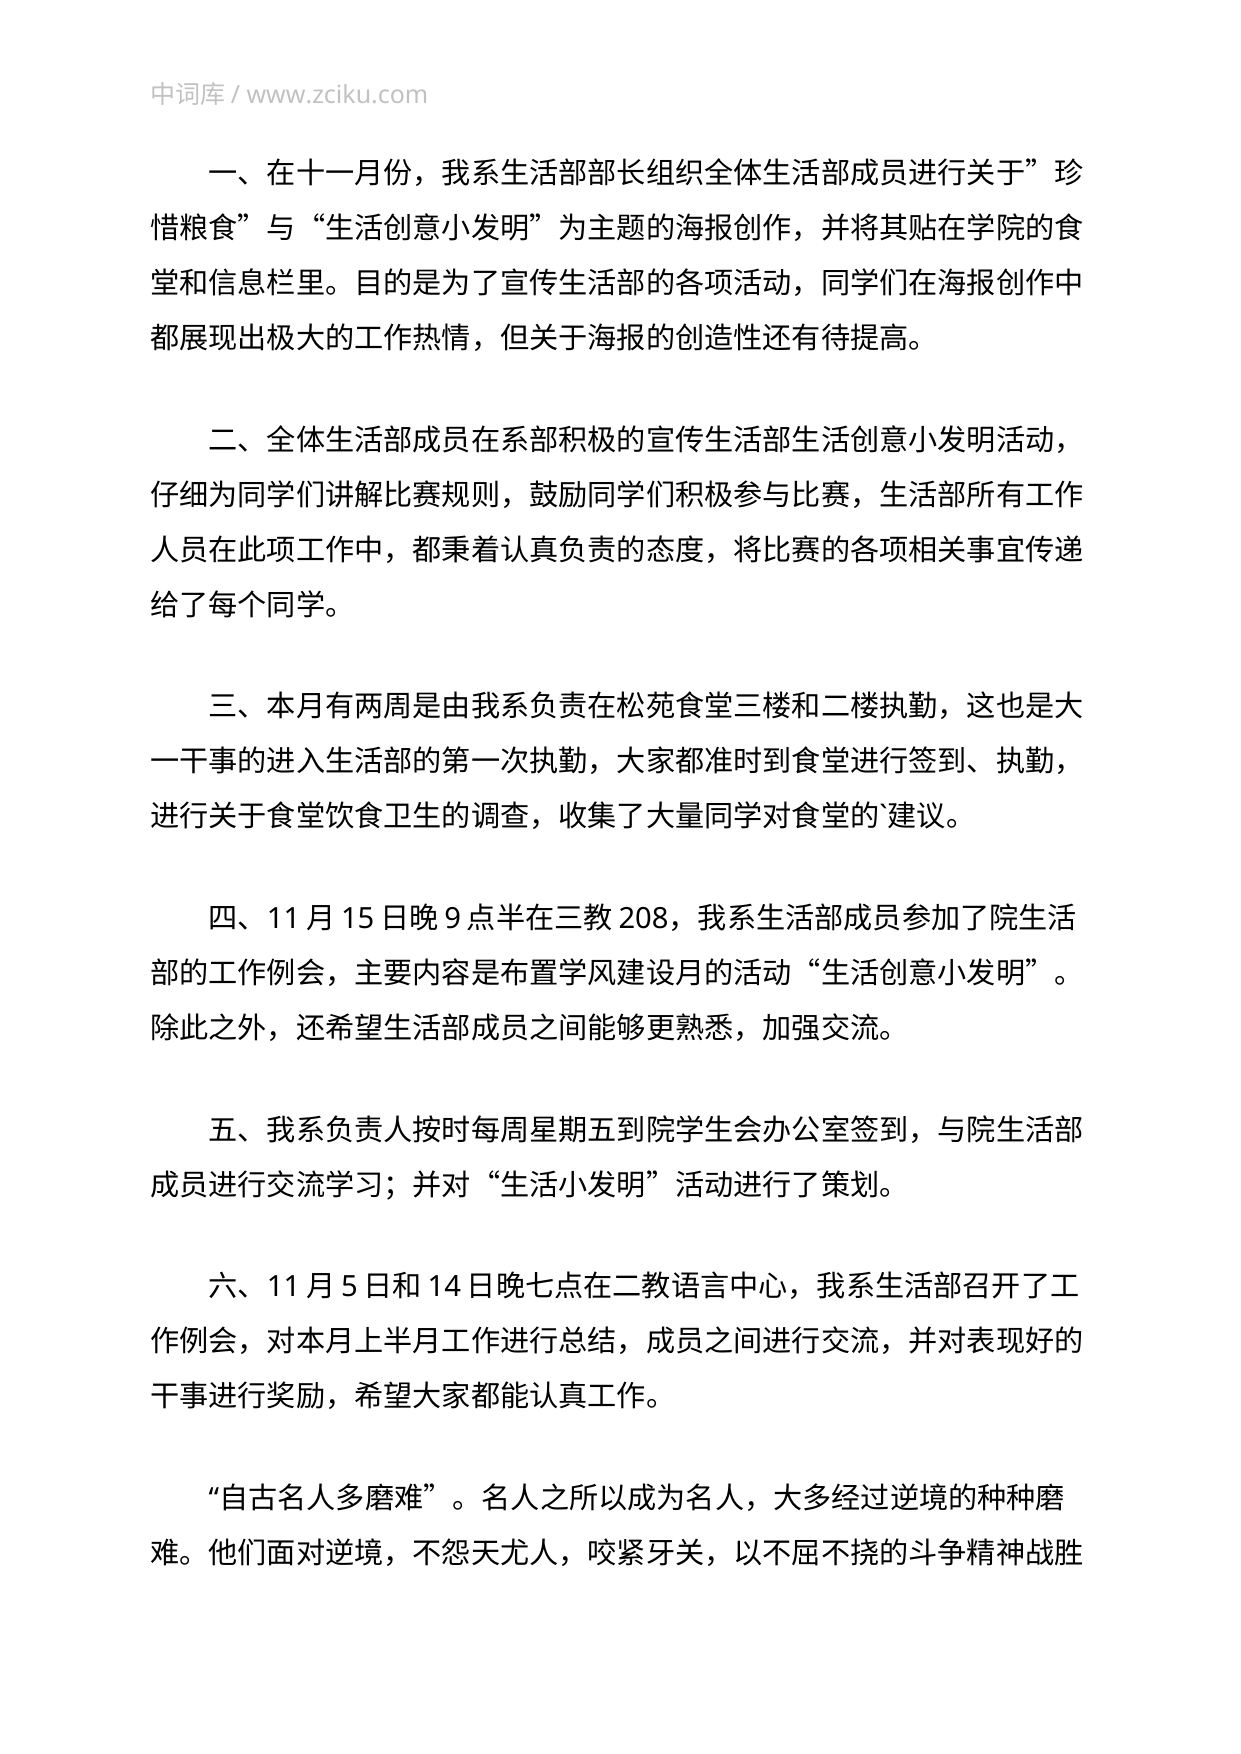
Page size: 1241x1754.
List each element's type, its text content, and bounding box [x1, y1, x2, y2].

text 六、11月5日和14日晚七点在二教语言中心，我系生活部召开了工作例会，对本月上半月工作进行总结，成员之间进行交流，并对表现好的干事进行奖励，希望大家都能认真工作。 [150, 1263, 1090, 1415]
text 二、全体生活部成员在系部积极的宣传生活部生活创意小发明活动，仔细为同学们讲解比赛规则，鼓励同学们积极参与比赛，生活部所有工作人员在此项工作中，都秉着认真负责的态度，将比赛的各项相关事宜传递给了每个同学。 [150, 416, 1090, 623]
text 五、我系负责人按时每周星期五到院学生会办公室签到，与院生活部成员进行交流学习；并对“生活小发明”活动进行了策划。 [150, 1106, 1090, 1203]
text 四、11月15日晚9点半在三教208，我系生活部成员参加了院生活部的工作例会，主要内容是布置学风建设月的活动“生活创意小发明”。除此之外，还希望生活部成员之间能够更熟悉，加强交流。 [150, 895, 1090, 1047]
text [150, 1475, 1090, 1572]
text 三、本月有两周是由我系负责在松苑食堂三楼和二楼执勤，这也是大一干事的进入生活部的第一次执勤，大家都准时到食堂进行签到、执勤，进行关于食堂饮食卫生的调查，收集了大量同学对食堂的`建议。 [150, 683, 1090, 835]
text 一、在十一月份，我系生活部部长组织全体生活部成员进行关于”珍惜粮食”与“生活创意小发明”为主题的海报创作，并将其贴在学院的食堂和信息栏里。目的是为了宣传生活部的各项活动，同学们在海报创作中都展现出极大的工作热情，但关于海报的创造性还有待提高。 [150, 150, 1090, 357]
